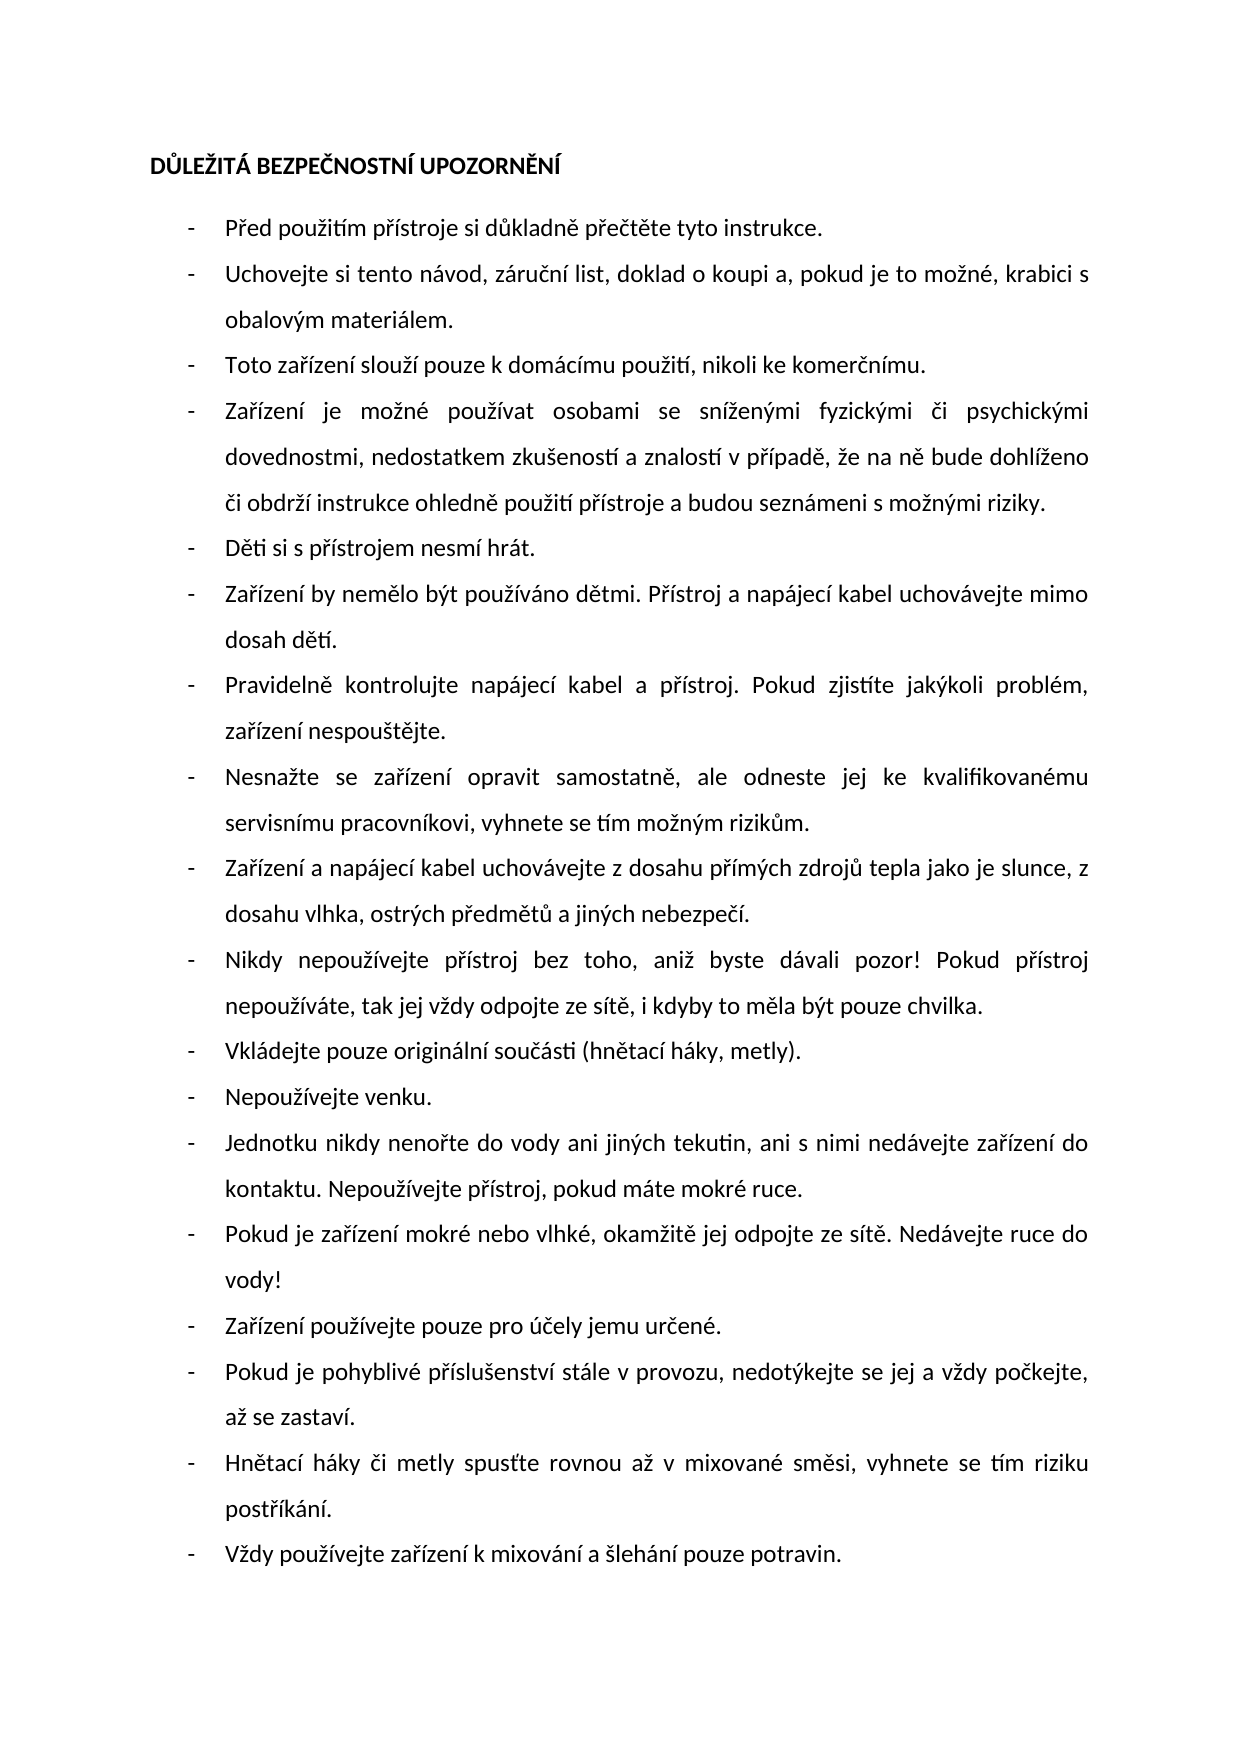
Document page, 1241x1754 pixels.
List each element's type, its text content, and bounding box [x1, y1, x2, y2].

list Jednotku nikdy nenořte do vody ani jiných tekutin, ani s nimi nedávejte zařízení do kontaktu. Nepoužívejte přístroj, pokud máte mokré ruce. [187, 1127, 1090, 1203]
list Uchovejte si tento návod, záruční list, doklad o koupi a, pokud je to možné, krabici s obalovým materiálem. [187, 258, 1090, 334]
list Pokud je zařízení mokré nebo vlhké, okamžitě jej odpojte ze sítě. Nedávejte ruce do vody! [187, 1218, 1090, 1295]
list Před použitím přístroje si důkladně přečtěte tyto instrukce. [187, 212, 1090, 243]
list Nepoužívejte venku. [187, 1081, 1090, 1112]
list Děti si s přístrojem nesmí hrát. [187, 532, 1090, 563]
list Pokud je pohyblivé příslušenství stále v provozu, nedotýkejte se jej a vždy počkejte, až se zastaví. [187, 1356, 1090, 1432]
list Zařízení je možné používat osobami se sníženými fyzickými či psychickými dovednostmi, nedostatkem zkušeností a znalostí v případě, že na ně bude dohlíženo či obdrží instrukce ohledně použití přístroje a budou seznámeni s možnými riziky. [187, 395, 1090, 517]
list Zařízení a napájecí kabel uchovávejte z dosahu přímých zdrojů tepla jako je slunce, z dosahu vlhka, ostrých předmětů a jiných nebezpečí. [187, 853, 1090, 929]
list Zařízení by nemělo být používáno dětmi. Přístroj a napájecí kabel uchovávejte mimo dosah dětí. [187, 578, 1090, 654]
list Nesnažte se zařízení opravit samostatně, ale odneste jej ke kvalifikovanému servisnímu pracovníkovi, vyhnete se tím možným rizikům. [187, 761, 1090, 837]
list Vždy používejte zařízení k mixování a šlehání pouze potravin. [187, 1538, 1090, 1569]
list Toto zařízení slouží pouze k domácímu použití, nikoli ke komerčnímu. [187, 349, 1090, 380]
text DŮLEŽITÁ BEZPEČNOSTNÍ UPOZORNĚNÍ [150, 150, 1090, 181]
list Pravidelně kontrolujte napájecí kabel a přístroj. Pokud zjistíte jakýkoli problém, zařízení nespouštějte. [187, 670, 1090, 746]
list Zařízení používejte pouze pro účely jemu určené. [187, 1310, 1090, 1340]
list Hnětací háky či metly spusťte rovnou až v mixované směsi, vyhnete se tím riziku postříkání. [187, 1447, 1090, 1523]
list Vkládejte pouze originální součásti (hnětací háky, metly). [187, 1036, 1090, 1066]
list Nikdy nepoužívejte přístroj bez toho, aniž byste dávali pozor! Pokud přístroj nepoužíváte, tak jej vždy odpojte ze sítě, i kdyby to měla být pouze chvilka. [187, 944, 1090, 1020]
